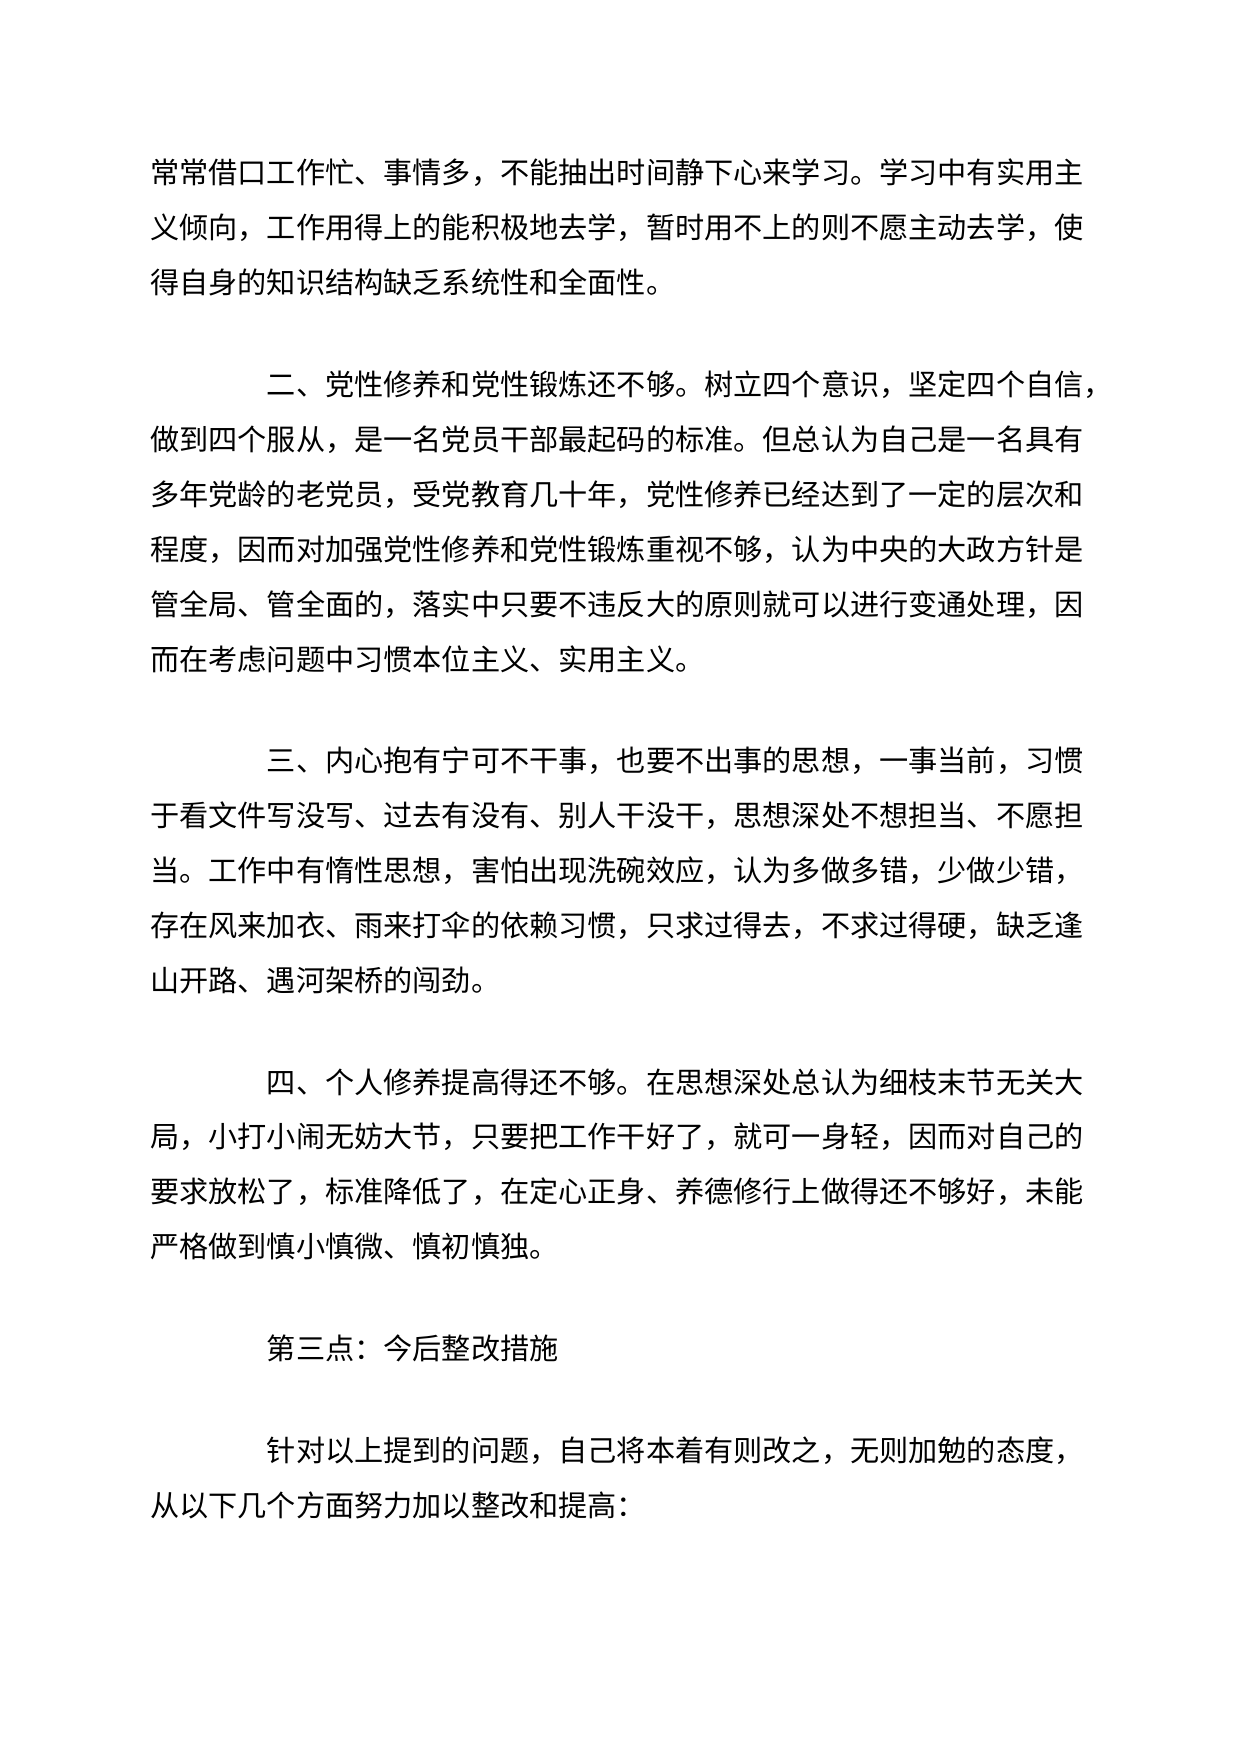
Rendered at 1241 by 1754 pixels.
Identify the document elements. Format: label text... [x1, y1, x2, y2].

text 二、党性修养和党性锻炼还不够。树立四个意识，坚定四个自信，做到四个服从，是一名党员干部最起码的标准。但总认为自己是一名具有多年党龄的老党员，受党教育几十年，党性修养已经达到了一定的层次和程度，因而对加强党性修养和党性锻炼重视不够，认为中央的大政方针是管全局、管全面的，落实中只要不违反大的原则就可以进行变通处理，因而在考虑问题中习惯本位主义、实用主义。 [150, 362, 1090, 678]
text 第三点：今后整改措施 [150, 1326, 1090, 1368]
text 四、个人修养提高得还不够。在思想深处总认为细枝末节无关大局，小打小闹无妨大节，只要把工作干好了，就可一身轻，因而对自己的要求放松了，标准降低了，在定心正身、养德修行上做得还不够好，未能严格做到慎小慎微、慎初慎独。 [150, 1059, 1090, 1266]
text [150, 150, 1090, 302]
text 三、内心抱有宁可不干事，也要不出事的思想，一事当前，习惯于看文件写没写、过去有没有、别人干没干，思想深处不想担当、不愿担当。工作中有惰性思想，害怕出现洗碗效应，认为多做多错，少做少错，存在风来加衣、雨来打伞的依赖习惯，只求过得去，不求过得硬，缺乏逢山开路、遇河架桥的闯劲。 [150, 738, 1090, 1000]
text 针对以上提到的问题，自己将本着有则改之，无则加勉的态度，从以下几个方面努力加以整改和提高： [150, 1427, 1090, 1524]
